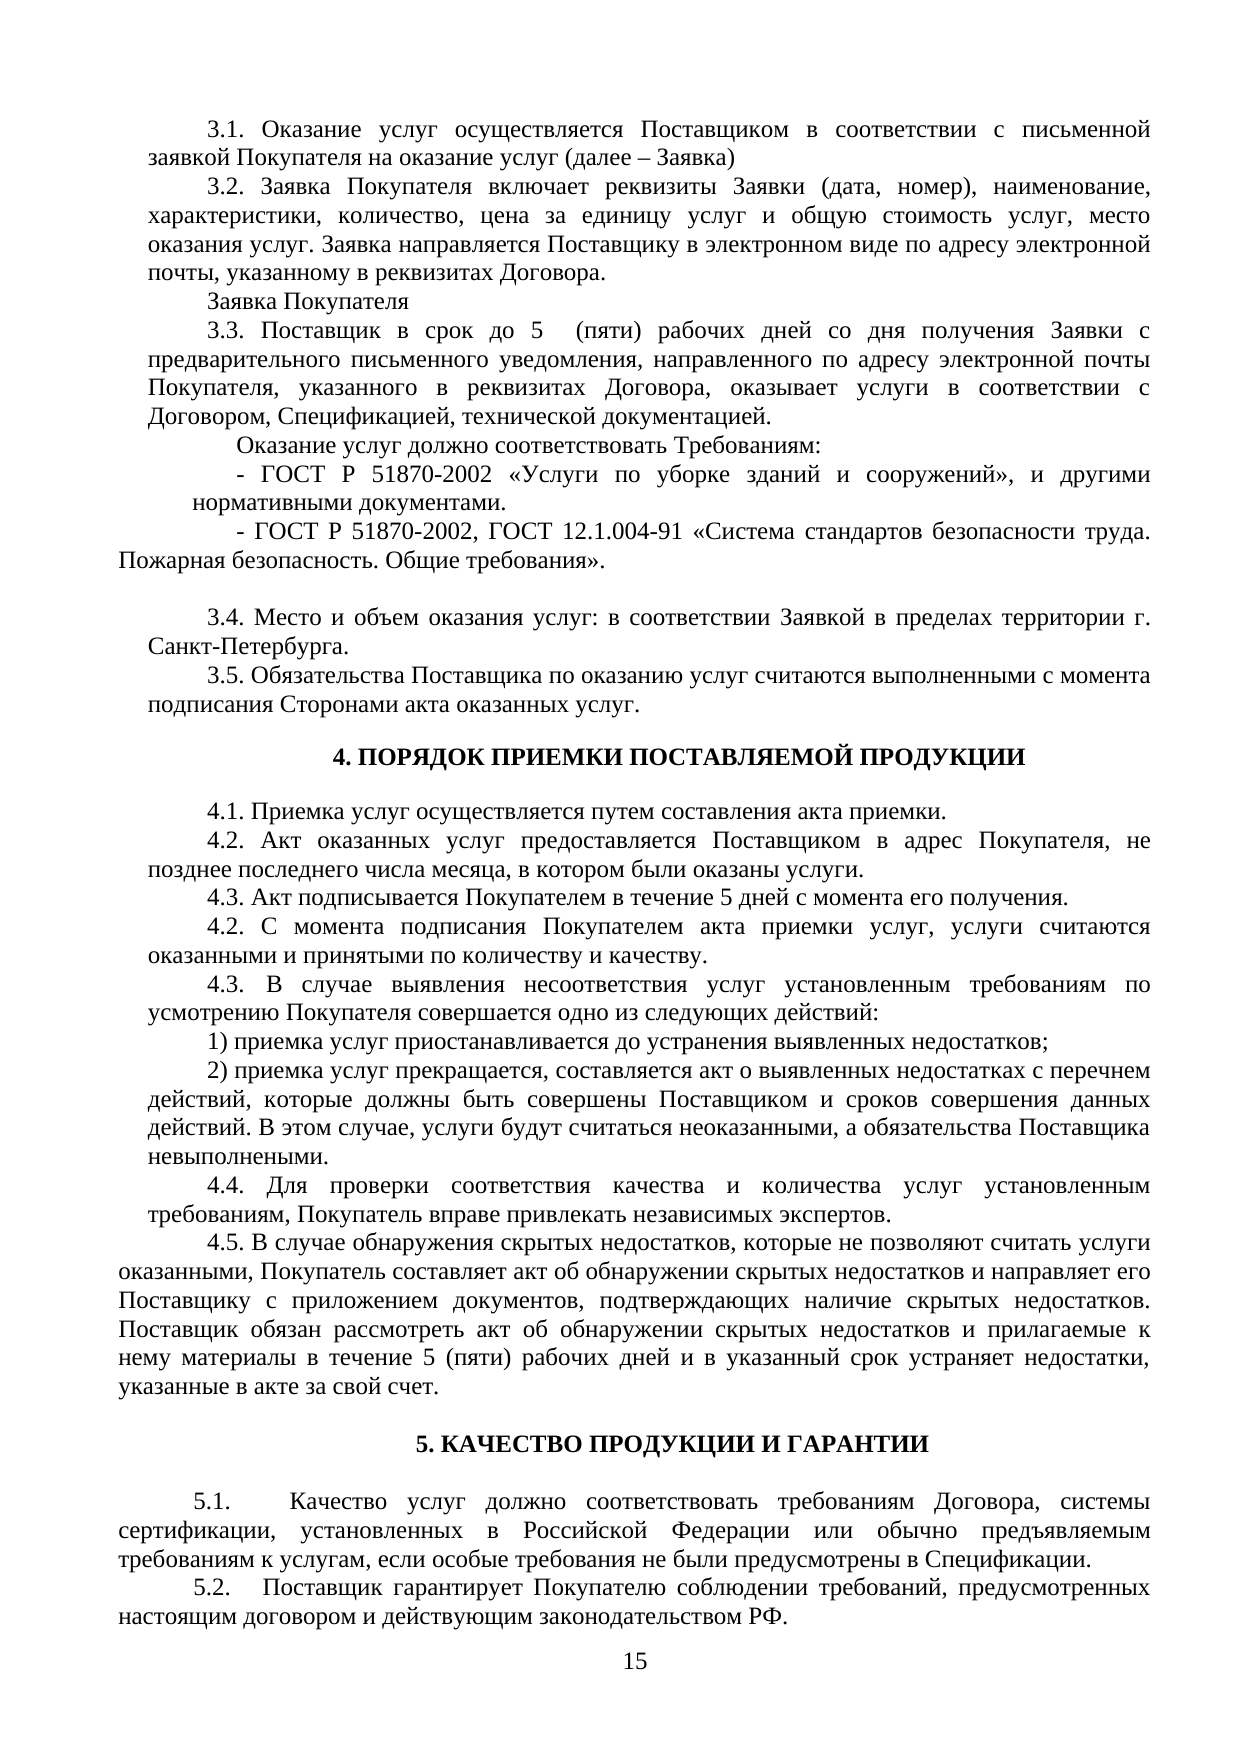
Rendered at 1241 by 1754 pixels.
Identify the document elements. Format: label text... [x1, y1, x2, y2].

text 5.2. Поставщик гарантирует Покупателю соблюдении требований, предусмотренных настоящим договором и действующим законодательством РФ. [118, 1572, 1152, 1630]
text 3.3. Поставщик в срок до 5 (пяти) рабочих дней со дня получения Заявки с предварительного письменного уведомления, направленного по адресу электронной почты Покупателя, указанного в реквизитах Договора, оказывает услуги в соответствии с Договором, Спецификацией, технической документацией. [148, 315, 1152, 430]
text Оказание услуг должно соответствовать Требованиям: [192, 430, 1152, 459]
text - ГОСТ Р 51870-2002 «Услуги по уборке зданий и сооружений», и другими нормативными документами. [192, 459, 1152, 516]
text - ГОСТ Р 51870-2002, ГОСТ 12.1.004-91 «Система стандартов безопасности труда. Пожарная безопасность. Общие требования». [118, 516, 1152, 574]
text 4.2. Акт оказанных услуг предоставляется Поставщиком в адрес Покупателя, не позднее последнего числа месяца, в котором были оказаны услуги. [148, 825, 1152, 882]
text 4.1. Приемка услуг осуществляется путем составления акта приемки. [148, 796, 1152, 825]
text 3.1. Оказание услуг осуществляется Поставщиком в соответствии с письменной заявкой Покупателя на оказание услуг (далее – Заявка) [148, 114, 1152, 171]
text Заявка Покупателя [148, 286, 1152, 315]
text 1) приемка услуг приостанавливается до устранения выявленных недостатков; [148, 1026, 1152, 1055]
text 3.5. Обязательства Поставщика по оказанию услуг считаются выполненными с момента подписания Сторонами акта оказанных услуг. [148, 660, 1152, 717]
text 5. КАЧЕСТВО ПРОДУКЦИИ И ГАРАНТИИ [118, 1429, 1152, 1457]
text 3.2. Заявка Покупателя включает реквизиты Заявки (дата, номер), наименование, характеристики, количество, цена за единицу услуг и общую стоимость услуг, место оказания услуг. Заявка направляется Поставщику в электронном виде по адресу электронной почты, указанному в реквизитах Договора. [148, 171, 1152, 286]
text 2) приемка услуг прекращается, составляется акт о выявленных недостатках с перечнем действий, которые должны быть совершены Поставщиком и сроков совершения данных действий. В этом случае, услуги будут считаться неоказанными, а обязательства Поставщика невыполнеными. [148, 1055, 1152, 1170]
text 5.1. Качество услуг должно соответствовать требованиям Договора, системы сертификации, установленных в Российской Федерации или обычно предъявляемым требованиям к услугам, если особые требования не были предусмотрены в Спецификации. [118, 1486, 1152, 1572]
text 4.3. В случае выявления несоответствия услуг установленным требованиям по усмотрению Покупателя совершается одно из следующих действий: [148, 969, 1152, 1026]
text 3.4. Место и объем оказания услуг: в соответствии Заявкой в пределах территории г. Санкт-Петербурга. [148, 602, 1152, 660]
text 4.4. Для проверки соответствия качества и количества услуг установленным требованиям, Покупатель вправе привлекать независимых экспертов. [148, 1170, 1152, 1227]
text 4.3. Акт подписывается Покупателем в течение 5 дней с момента его получения. [148, 882, 1152, 911]
text 4.5. В случае обнаружения скрытых недостатков, которые не позволяют считать услуги оказанными, Покупатель составляет акт об обнаружении скрытых недостатков и направляет его Поставщику с приложением документов, подтверждающих наличие скрытых недостатков. Поставщик обязан рассмотреть акт об обнаружении скрытых недостатков и прилагаемые к нему материалы в течение 5 (пяти) рабочих дней и в указанный срок устраняет недостатки, указанные в акте за свой счет. [118, 1227, 1152, 1400]
text 4.2. С момента подписания Покупателем акта приемки услуг, услуги считаются оказанными и принятыми по количеству и качеству. [148, 911, 1152, 969]
text 4. ПОРЯДОК ПРИЕМКИ ПОСТАВЛЯЕМОЙ ПРОДУКЦИИ [148, 742, 1152, 771]
